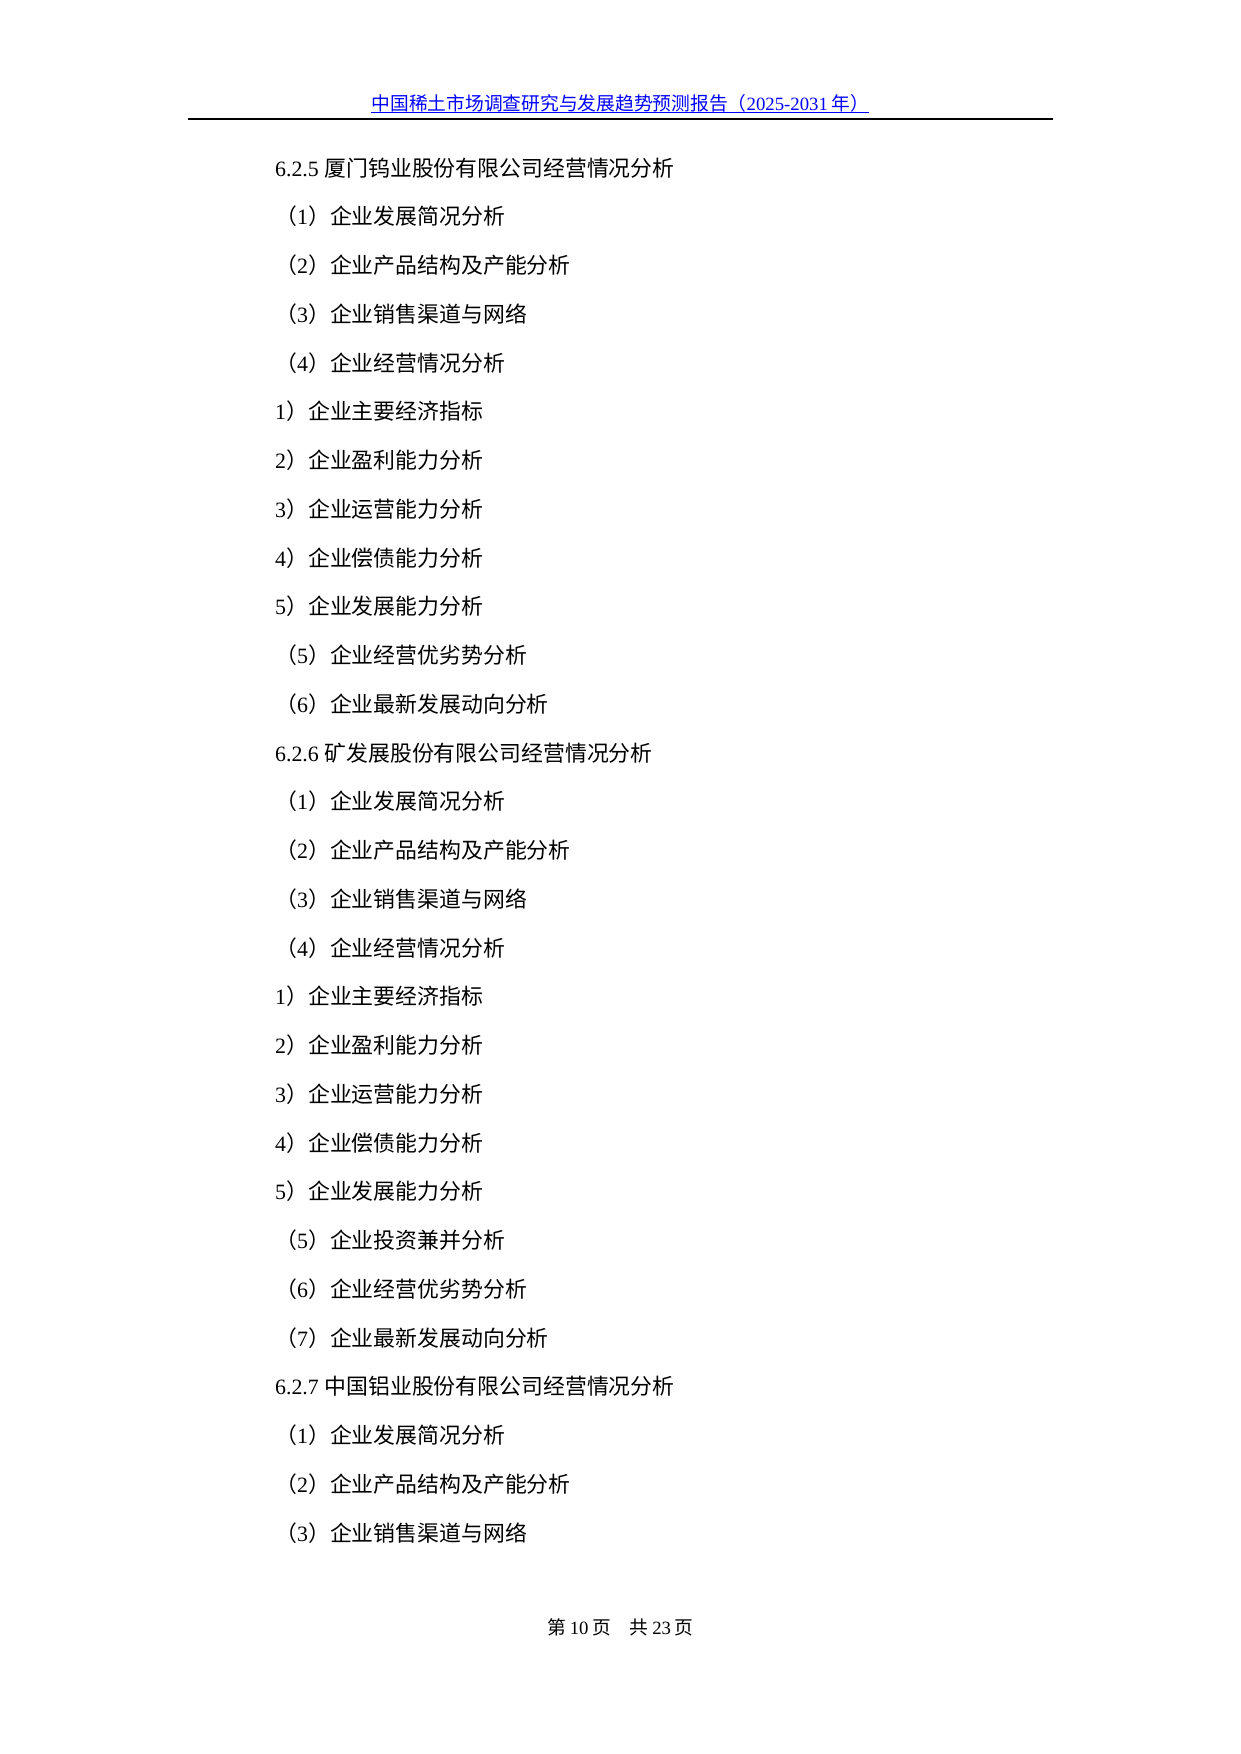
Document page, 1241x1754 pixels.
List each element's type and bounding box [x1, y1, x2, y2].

text [187, 150, 1053, 1548]
